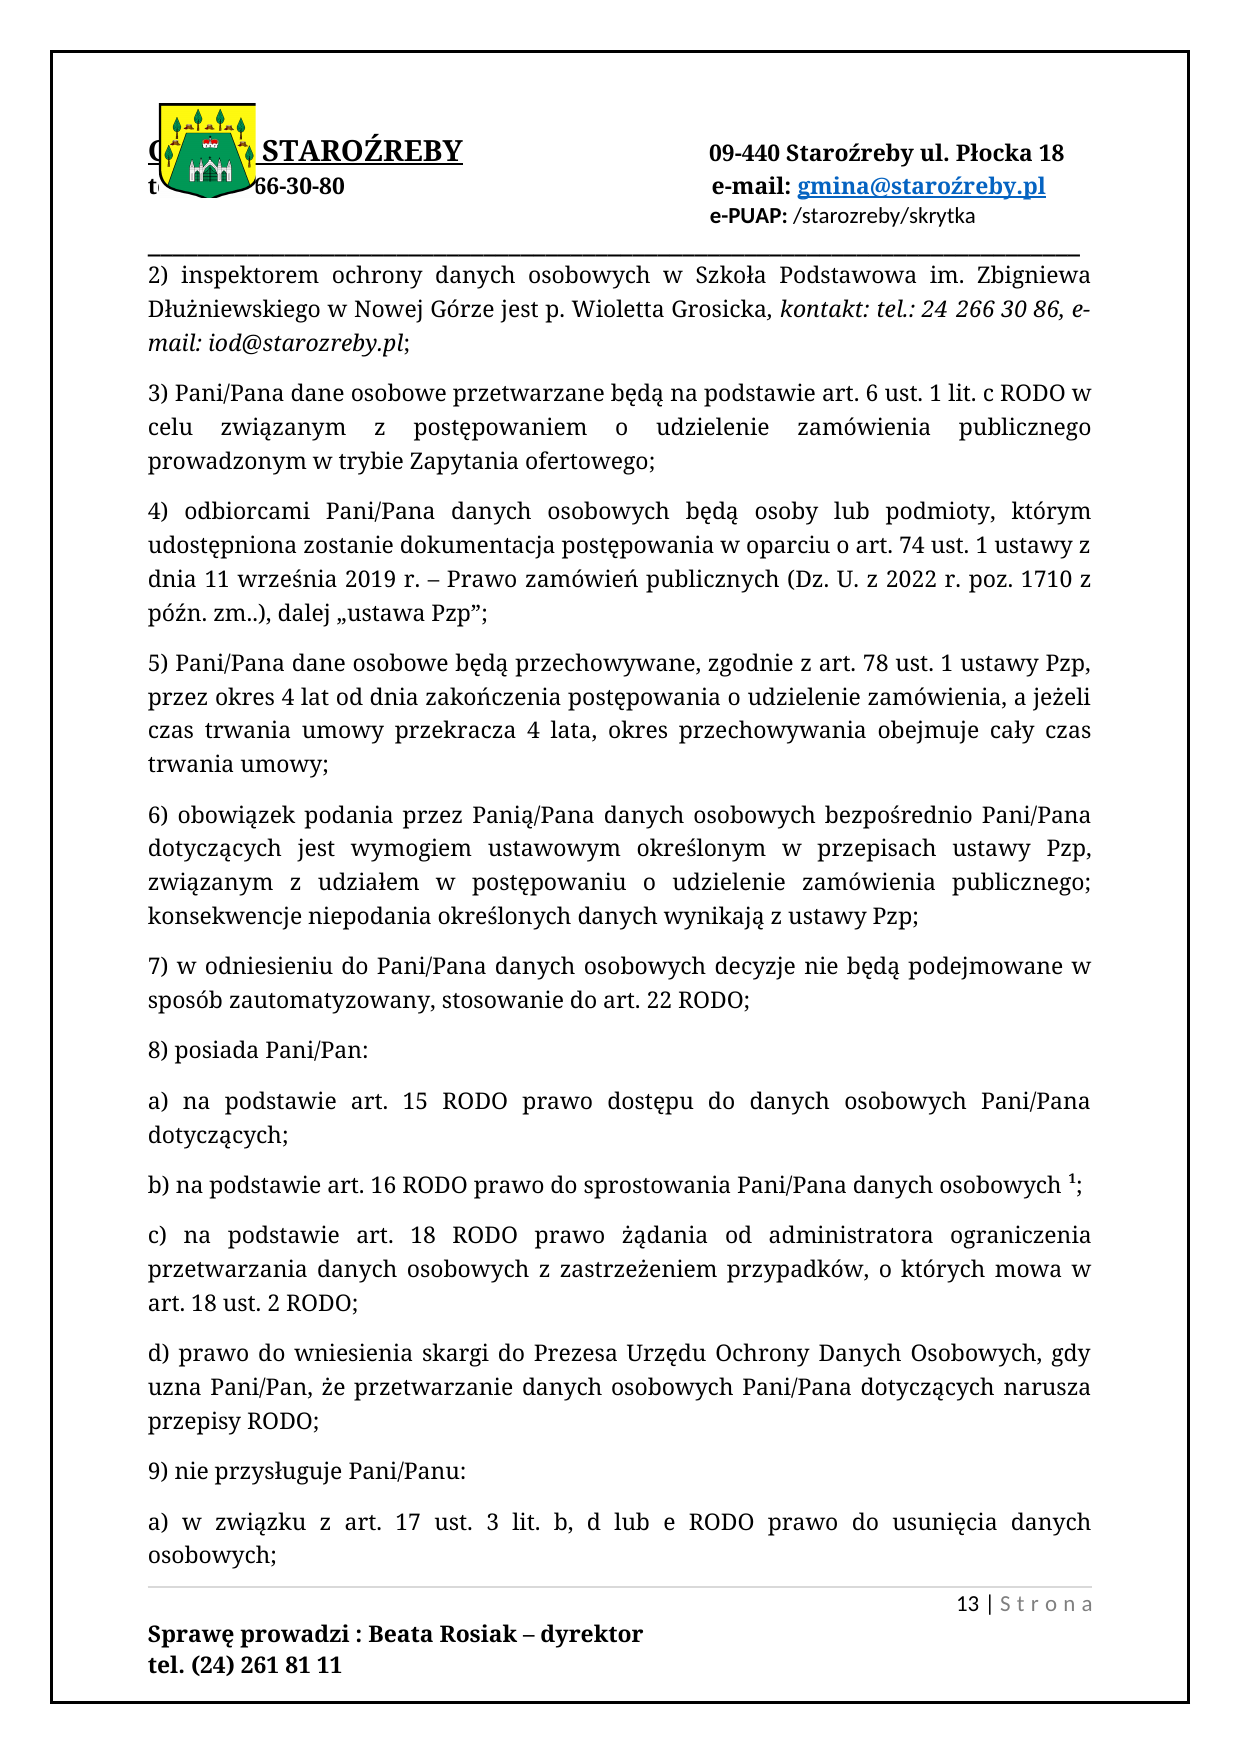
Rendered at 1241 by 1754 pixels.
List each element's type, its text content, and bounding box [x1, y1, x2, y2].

text 8) posiada Pani/Pan: [148, 1034, 1092, 1066]
picture [158, 103, 256, 198]
text 4) odbiorcami Pani/Pana danych osobowych będą osoby lub podmioty, którym udostępniona zostanie dokumentacja postępowania w oparciu o art. 74 ust. 1 ustawy z dnia 11 września 2019 r. – Prawo zamówień publicznych (Dz. U. z 2022 r. poz. 1710 z późn. zm..), dalej „ustawa Pzp”; [148, 495, 1092, 628]
text 7) w odniesieniu do Pani/Pana danych osobowych decyzje nie będą podejmowane w sposób zautomatyzowany, stosowanie do art. 22 RODO; [148, 950, 1092, 1015]
text 9) nie przysługuje Pani/Panu: [148, 1455, 1092, 1486]
text d) prawo do wniesienia skargi do Prezesa Urzędu Ochrony Danych Osobowych, gdy uzna Pani/Pan, że przetwarzanie danych osobowych Pani/Pana dotyczących narusza przepisy RODO; [148, 1337, 1092, 1436]
text 3) Pani/Pana dane osobowe przetwarzane będą na podstawie art. 6 ust. 1 lit. c RODO w celu związanym z postępowaniem o udzielenie zamówienia publicznego prowadzonym w trybie Zapytania ofertowego; [148, 377, 1092, 476]
text c) na podstawie art. 18 RODO prawo żądania od administratora ograniczenia przetwarzania danych osobowych z zastrzeżeniem przypadków, o których mowa w art. 18 ust. 2 RODO; [148, 1219, 1092, 1318]
text a) na podstawie art. 15 RODO prawo dostępu do danych osobowych Pani/Pana dotyczących; [148, 1085, 1092, 1150]
text a) w związku z art. 17 ust. 3 lit. b, d lub e RODO prawo do usunięcia danych osobowych; [148, 1506, 1092, 1571]
text 5) Pani/Pana dane osobowe będą przechowywane, zgodnie z art. 78 ust. 1 ustawy Pzp, przez okres 4 lat od dnia zakończenia postępowania o udzielenie zamówienia, a jeżeli czas trwania umowy przekracza 4 lata, okres przechowywania obejmuje cały czas trwania umowy; [148, 647, 1092, 779]
text 6) obowiązek podania przez Panią/Pana danych osobowych bezpośrednio Pani/Pana dotyczących jest wymogiem ustawowym określonym w przepisach ustawy Pzp, związanym z udziałem w postępowaniu o udzielenie zamówienia publicznego; konsekwencje niepodania określonych danych wynikają z ustawy Pzp; [148, 798, 1092, 931]
text 2) inspektorem ochrony danych osobowych w Szkoła Podstawowa im. Zbigniewa Dłużniewskiego w Nowej Górze jest p. Wioletta Grosicka, kontakt: tel.: 24 266 30 86, e-mail: iod@starozreby.pl; [148, 259, 1092, 358]
text b) na podstawie art. 16 RODO prawo do sprostowania Pani/Pana danych osobowych 1; [148, 1169, 1092, 1200]
